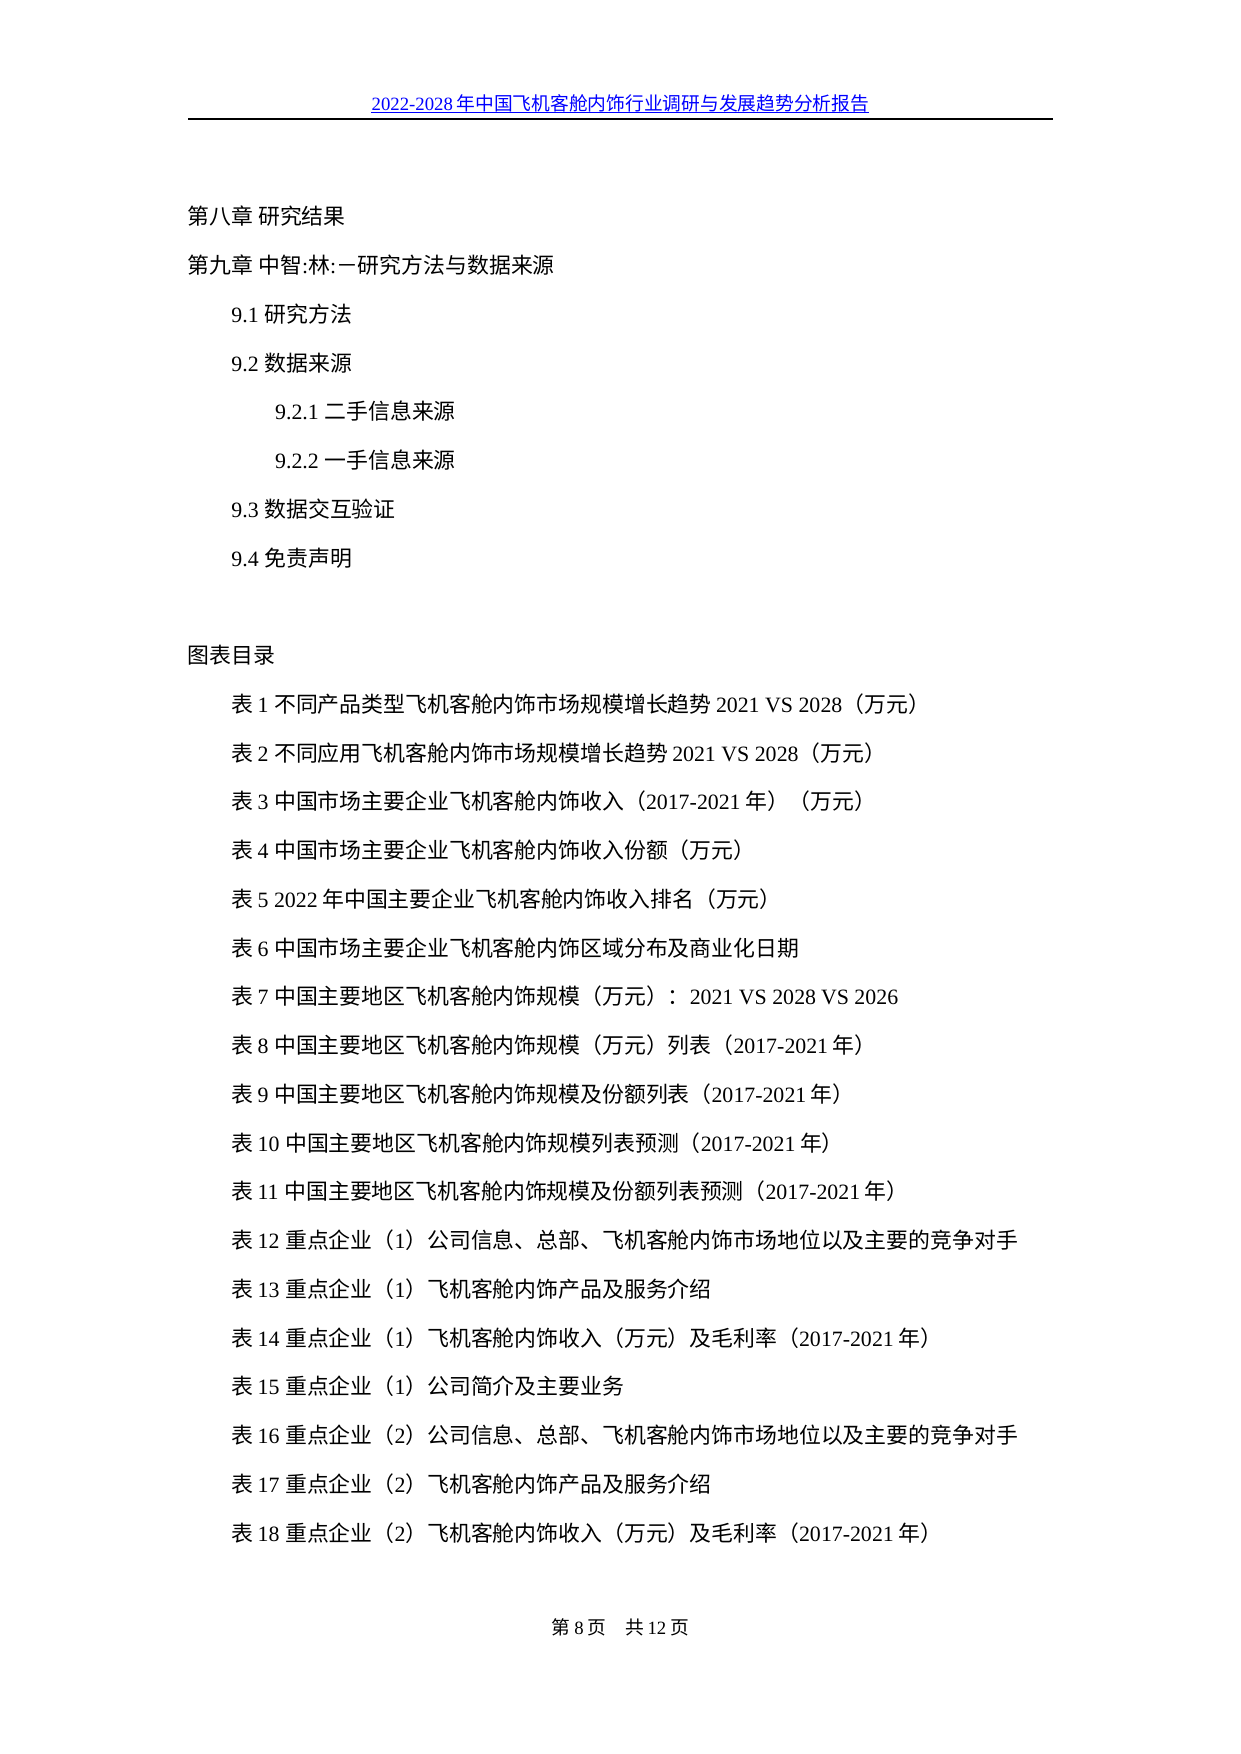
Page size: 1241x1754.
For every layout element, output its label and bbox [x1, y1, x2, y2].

text [187, 150, 1053, 1548]
